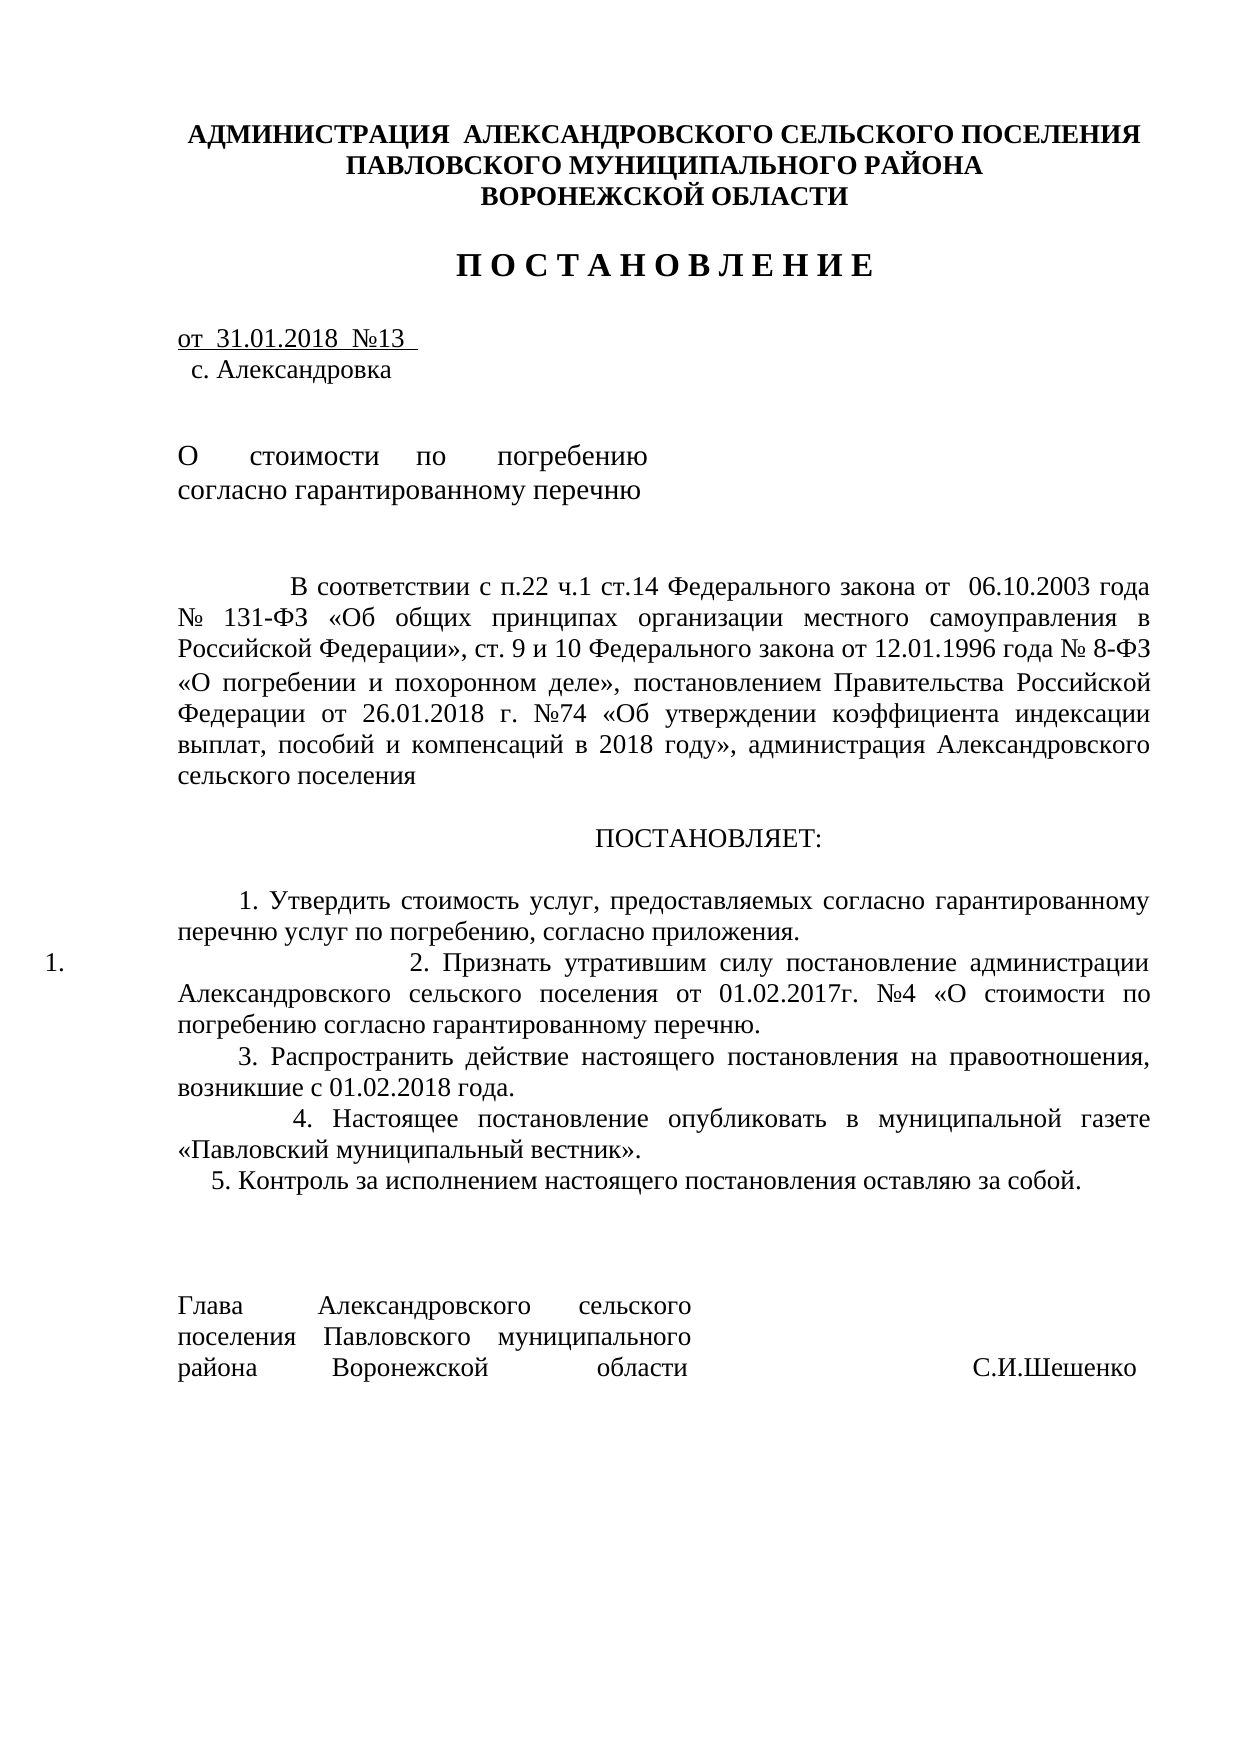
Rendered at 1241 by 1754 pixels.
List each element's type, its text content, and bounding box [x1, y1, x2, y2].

text 1. Утвердить стоимость услуг, предоставляемых согласно гарантированному перечню услуг по погребению, согласно приложения. [177, 884, 1152, 946]
list 2. Признать утратившим силу постановление администрации Александровского сельского поселения от 01.02.2017г. №4 «О стоимости по погребению согласно гарантированному перечню. [44, 946, 1152, 1040]
text согласно гарантированному перечню [177, 472, 679, 506]
text 5. Контроль за исполнением настоящего постановления оставляю за собой. [177, 1164, 1152, 1196]
text ПАВЛОВСКОГО МУНИЦИПАЛЬНОГО РАЙОНА [177, 149, 1152, 180]
text от 31.01.2018 №13 [177, 322, 1152, 353]
text АДМИНИСТРАЦИЯ АЛЕКСАНДРОВСКОГО СЕЛЬСКОГО ПОСЕЛЕНИЯ [177, 118, 1152, 149]
text П О С Т А Н О В Л Е Н И Е [177, 245, 1152, 283]
text района Воронежской области С.И.Шешенко [177, 1351, 1152, 1382]
text ПОСТАНОВЛЯЕТ: [177, 822, 1152, 853]
text О стоимости по погребению [177, 438, 679, 472]
text Глава Александровского сельского [177, 1289, 1152, 1320]
text 4. Настоящее постановление опубликовать в муниципальной газете «Павловский муниципальный вестник». [177, 1102, 1152, 1164]
text с. Александровка [177, 353, 1152, 384]
text поселения Павловского муниципального [177, 1320, 1152, 1351]
text В соответствии с п.22 ч.1 ст.14 Федерального закона от 06.10.2003 года № 131-ФЗ «Об общих принципах организации местного самоуправления в Российской Федерации», ст. 9 и 10 Федерального закона от 12.01.1996 года № 8-ФЗ «О погребении и похоронном деле», постановлением Правительства Российской Федерации от 26.01.2018 г. №74 «Об утверждении коэффициента индексации выплат, пособий и компенсаций в 2018 году», администрация Александровского сельского поселения [177, 570, 1152, 791]
text ВОРОНЕЖСКОЙ ОБЛАСТИ [177, 180, 1152, 212]
text 3. Распространить действие настоящего постановления на правоотношения, возникшие с 01.02.2018 года. [177, 1040, 1152, 1102]
